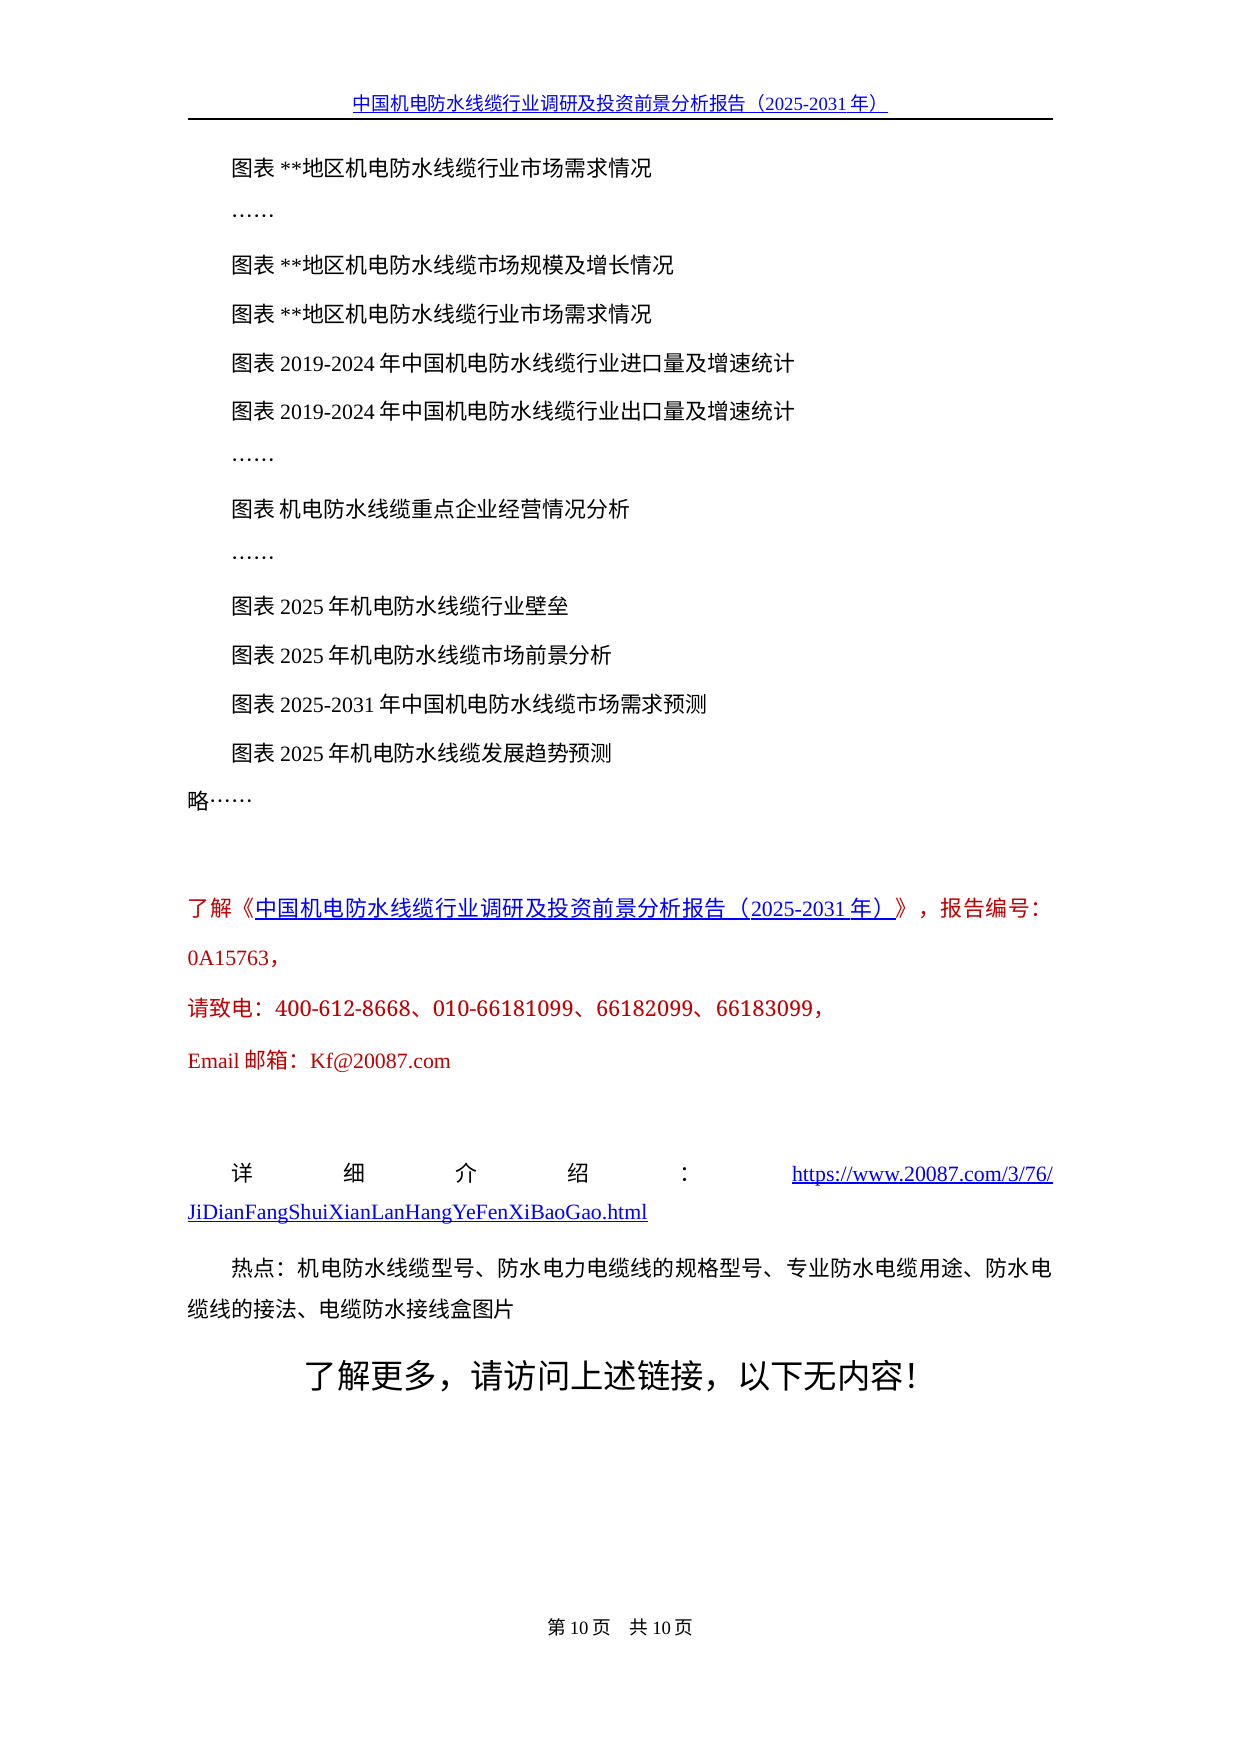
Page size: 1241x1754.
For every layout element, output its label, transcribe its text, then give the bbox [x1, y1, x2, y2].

text 热点：机电防水线缆型号、防水电力电缆线的规格型号、专业防水电缆用途、防水电缆线的接法、电缆防水接线盒图片 [187, 1251, 1053, 1324]
text 了解《中国机电防水线缆行业调研及投资前景分析报告（2025-2031年）》，报告编号：0A15763， [187, 890, 1053, 972]
text 详细介绍：https://www.20087.com/3/76/JiDianFangShuiXianLanHangYeFenXiBaoGao.html [187, 1155, 1053, 1228]
text Email邮箱：Kf@20087.com [187, 1042, 1053, 1075]
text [187, 150, 1053, 816]
title 了解更多，请访问上述链接，以下无内容！ [187, 1341, 1053, 1406]
text 请致电：400-612-8668、010-66181099、66182099、66183099， [187, 991, 1053, 1023]
